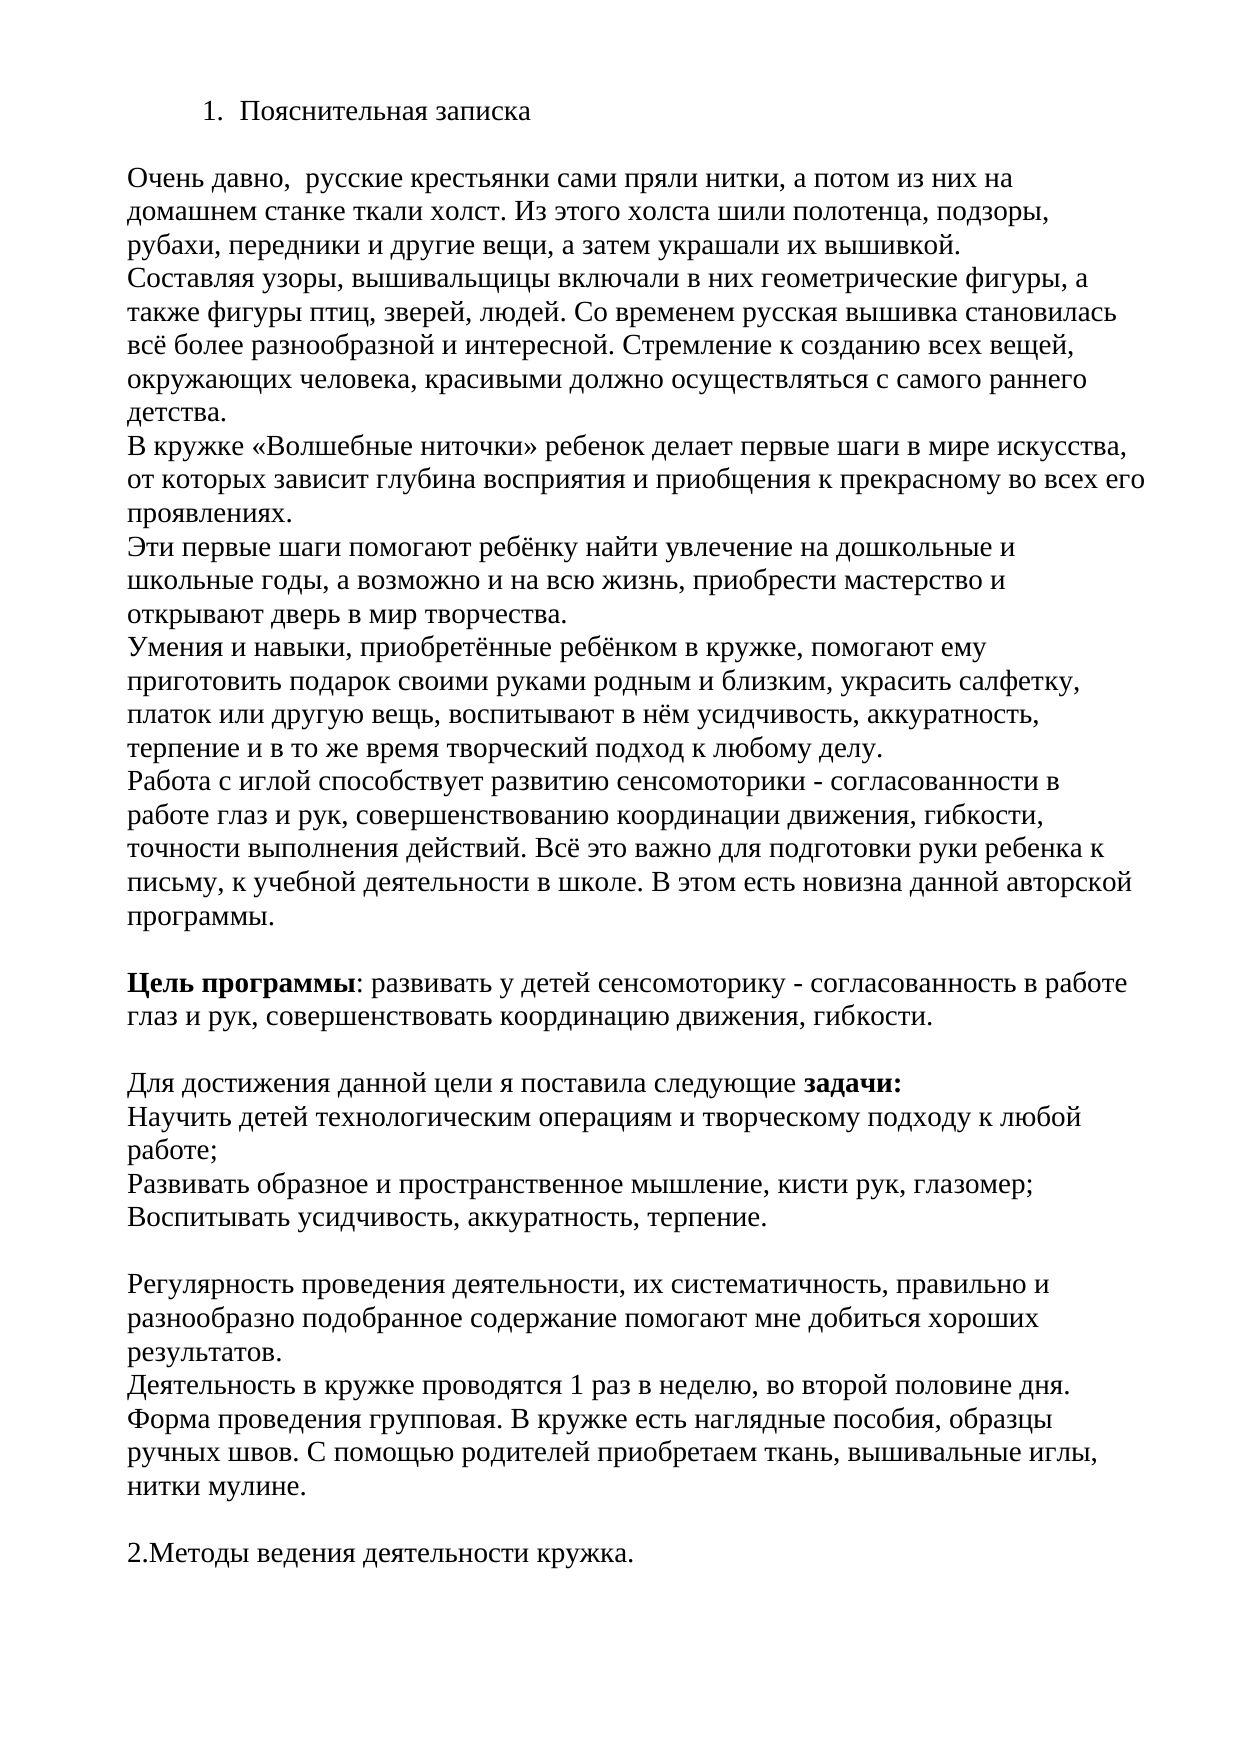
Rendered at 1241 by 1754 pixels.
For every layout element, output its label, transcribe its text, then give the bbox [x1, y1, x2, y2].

list Пояснительная записка [202, 93, 1148, 126]
text Деятельность в кружке проводятся 1 раз в неделю, во второй половине дня. Форма проведения групповая. В кружке есть наглядные пособия, образцы ручных швов. С помощью родителей приобретаем ткань, вышивальные иглы, нитки мулине. [127, 1367, 1148, 1501]
text Очень давно, русские крестьянки сами пряли нитки, а потом из них на домашнем станке ткали холст. Из этого холста шили полотенца, подзоры, рубахи, передники и другие вещи, а затем украшали их вышивкой. [127, 160, 1148, 260]
text Регулярность проведения деятельности, их систематичность, правильно и разнообразно подобранное содержание помогают мне добиться хороших результатов. [127, 1267, 1148, 1367]
text Воспитывать усидчивость, аккуратность, терпение. [127, 1199, 1148, 1233]
text Цель программы: развивать у детей сенсомоторику - согласованность в работе глаз и рук, совершенствовать координацию движения, гибкости. [127, 965, 1148, 1032]
text Для достижения данной цели я поставила следующие задачи: [127, 1065, 1148, 1099]
text Научить детей технологическим операциям и творческому подходу к любой работе; [127, 1099, 1148, 1166]
text В кружке «Волшебные ниточки» ребенок делает первые шаги в мире искусства, от которых зависит глубина восприятия и приобщения к прекрасному во всех его проявлениях. [127, 428, 1148, 529]
text Работа с иглой способствует развитию сенсомоторики - согласованности в работе глаз и рук, совершенствованию координации движения, гибкости, точности выполнения действий. Всё это важно для подготовки руки ребенка к письму, к учебной деятельности в школе. В этом есть новизна данной авторской программы. [127, 763, 1148, 931]
text Эти первые шаги помогают ребёнку найти увлечение на дошкольные и школьные годы, а возможно и на всю жизнь, приобрести мастерство и открывают дверь в мир творчества. [127, 529, 1148, 629]
text Составляя узоры, вышивальщицы включали в них геометрические фигуры, а также фигуры птиц, зверей, людей. Со временем русская вышивка становилась всё более разнообразной и интересной. Стремление к созданию всех вещей, окружающих человека, красивыми должно осуществляться с самого раннего детства. [127, 260, 1148, 428]
text Умения и навыки, приобретённые ребёнком в кружке, помогают ему приготовить подарок своими руками родным и близким, украсить салфетку, платок или другую вещь, воспитывают в нём усидчивость, аккуратность, терпение и в то же время творческий подход к любому делу. [127, 629, 1148, 763]
text Развивать образное и пространственное мышление, кисти рук, глазомер; [127, 1166, 1148, 1199]
text 2.Методы ведения деятельности кружка. [127, 1535, 1148, 1568]
